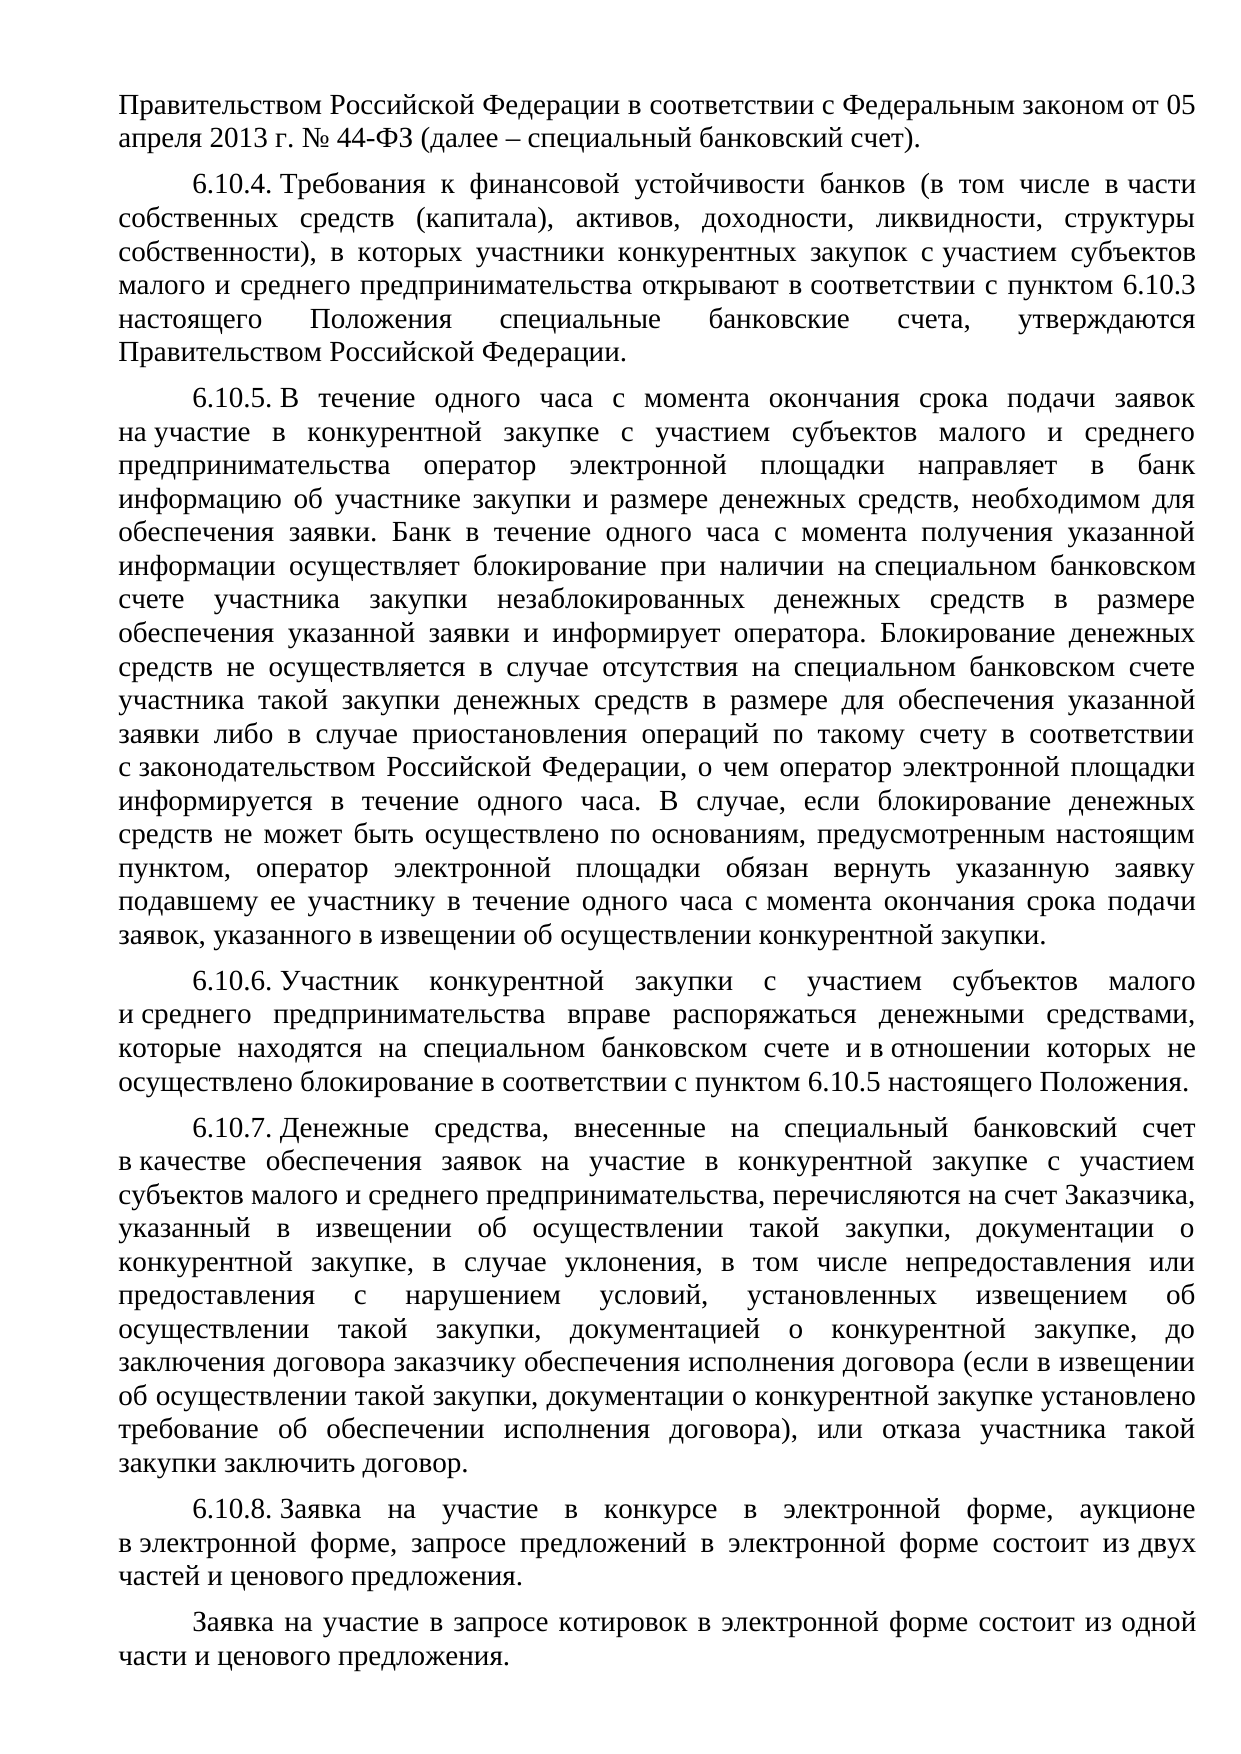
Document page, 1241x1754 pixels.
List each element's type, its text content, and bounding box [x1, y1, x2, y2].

list Требования к финансовой устойчивости банков (в том числе в части собственных средств (капитала), активов, доходности, ликвидности, структуры собственности), в которых участники конкурентных закупок с участием субъектов малого и среднего предпринимательства открывают в соответствии с пунктом 6.10.3 настоящего Положения специальные банковские счета, утверждаются Правительством Российской Федерации. [118, 167, 1196, 368]
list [118, 87, 1196, 154]
list Участник конкурентной закупки с участием субъектов малого и среднего предпринимательства вправе распоряжаться денежными средствами, которые находятся на специальном банковском счете и в отношении которых не осуществлено блокирование в соответствии с пунктом 6.10.5 настоящего Положения. [118, 963, 1196, 1097]
text Заявка на участие в запросе котировок в электронной форме состоит из одной части и ценового предложения. [118, 1604, 1196, 1671]
list В течение одного часа с момента окончания срока подачи заявок на участие в конкурентной закупке с участием субъектов малого и среднего предпринимательства оператор электронной площадки направляет в банк информацию об участнике закупки и размере денежных средств, необходимом для обеспечения заявки. Банк в течение одного часа с момента получения указанной информации осуществляет блокирование при наличии на специальном банковском счете участника закупки незаблокированных денежных средств в размере обеспечения указанной заявки и информирует оператора. Блокирование денежных средств не осуществляется в случае отсутствия на специальном банковском счете участника такой закупки денежных средств в размере для обеспечения указанной заявки либо в случае приостановления операций по такому счету в соответствии с законодательством Российской Федерации, о чем оператор электронной площадки информируется в течение одного часа. В случае, если блокирование денежных средств не может быть осуществлено по основаниям, предусмотренным настоящим пунктом, оператор электронной площадки обязан вернуть указанную заявку подавшему ее участнику в течение одного часа с момента окончания срока подачи заявок, указанного в извещении об осуществлении конкурентной закупки. [118, 380, 1196, 951]
list Денежные средства, внесенные на специальный банковский счет в качестве обеспечения заявок на участие в конкурентной закупке с участием субъектов малого и среднего предпринимательства, перечисляются на счет Заказчика, указанный в извещении об осуществлении такой закупки, документации о конкурентной закупке, в случае уклонения, в том числе непредоставления или предоставления с нарушением условий, установленных извещением об осуществлении такой закупки, документацией о конкурентной закупке, до заключения договора заказчику обеспечения исполнения договора (если в извещении об осуществлении такой закупки, документации о конкурентной закупке установлено требование об обеспечении исполнения договора), или отказа участника такой закупки заключить договор. [118, 1110, 1196, 1479]
list Заявка на участие в конкурсе в электронной форме, аукционе в электронной форме, запросе предложений в электронной форме состоит из двух частей и ценового предложения. [118, 1491, 1196, 1592]
